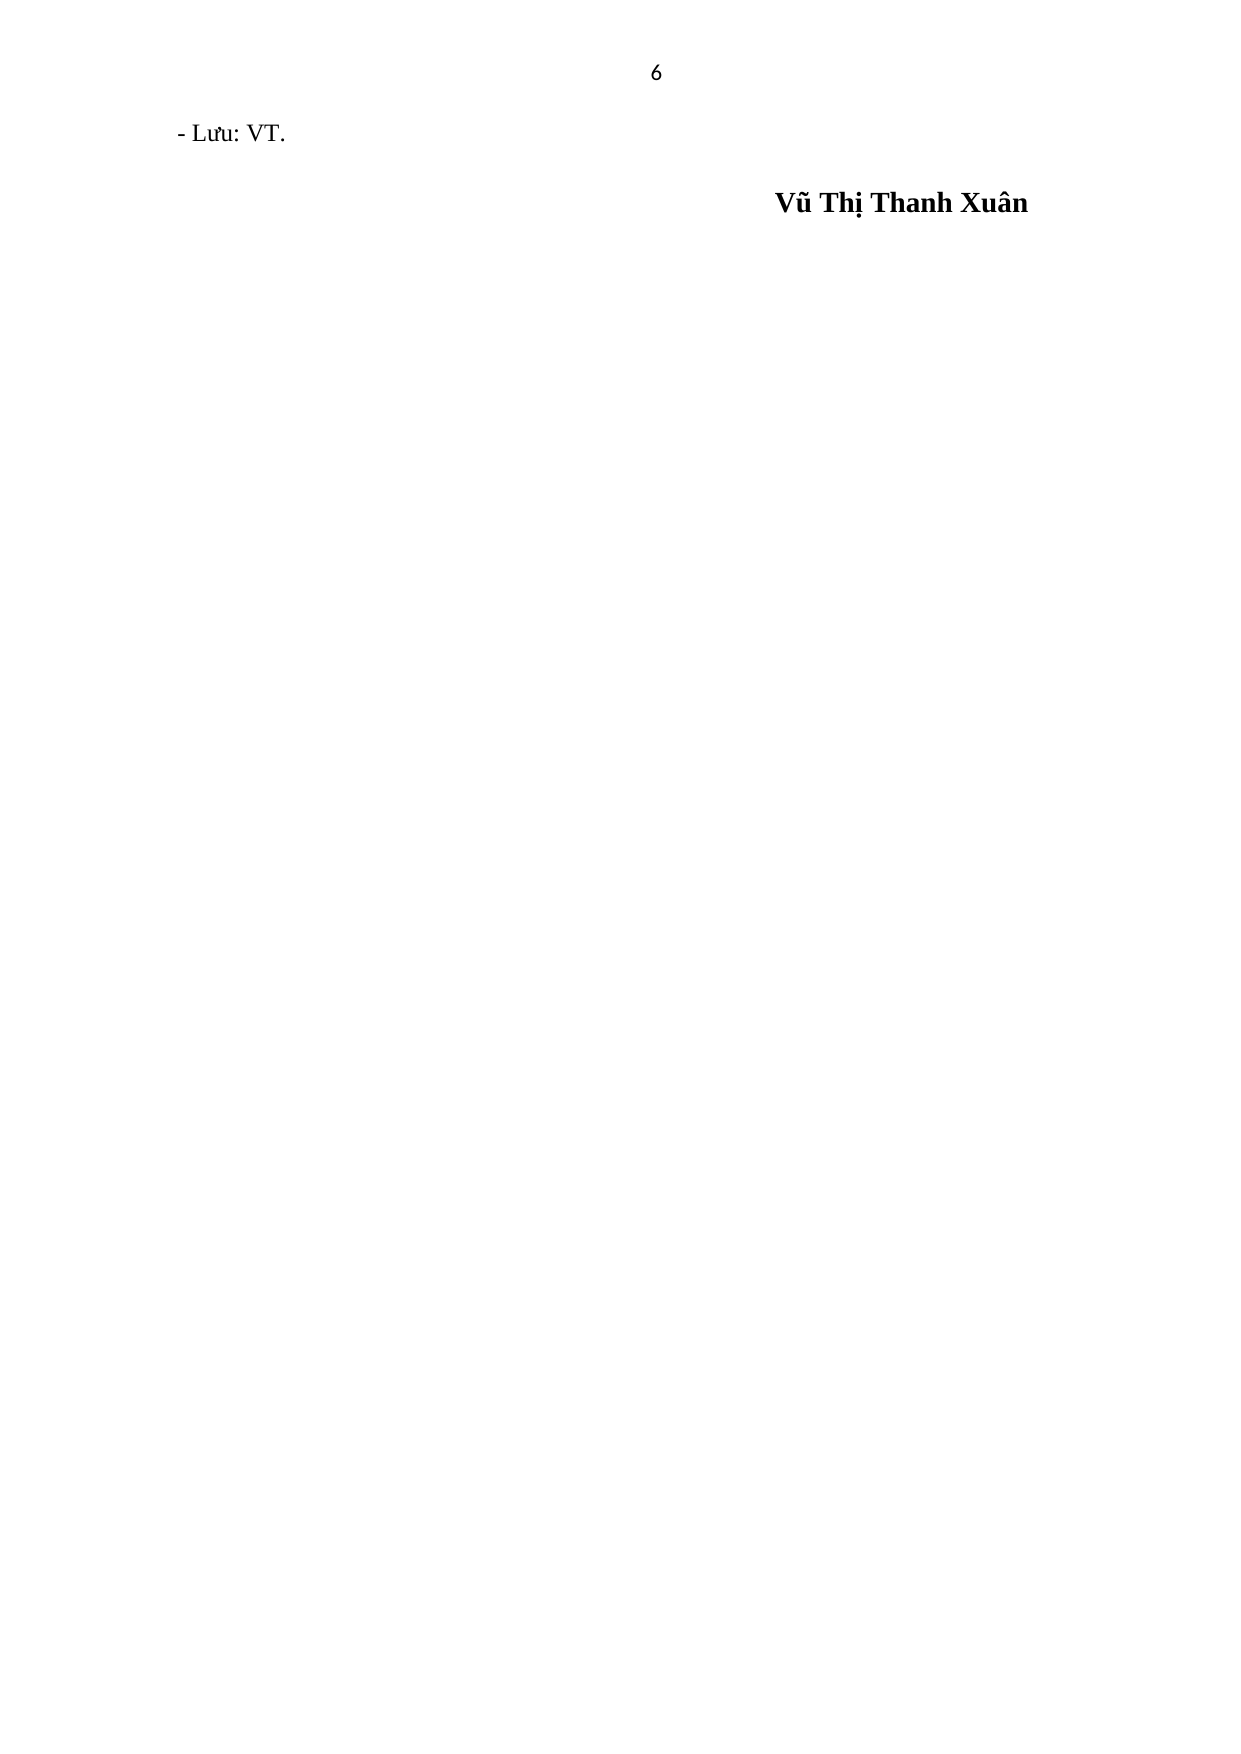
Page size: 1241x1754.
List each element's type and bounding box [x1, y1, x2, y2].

table_header [166, 119, 656, 278]
table_header [656, 119, 1147, 278]
